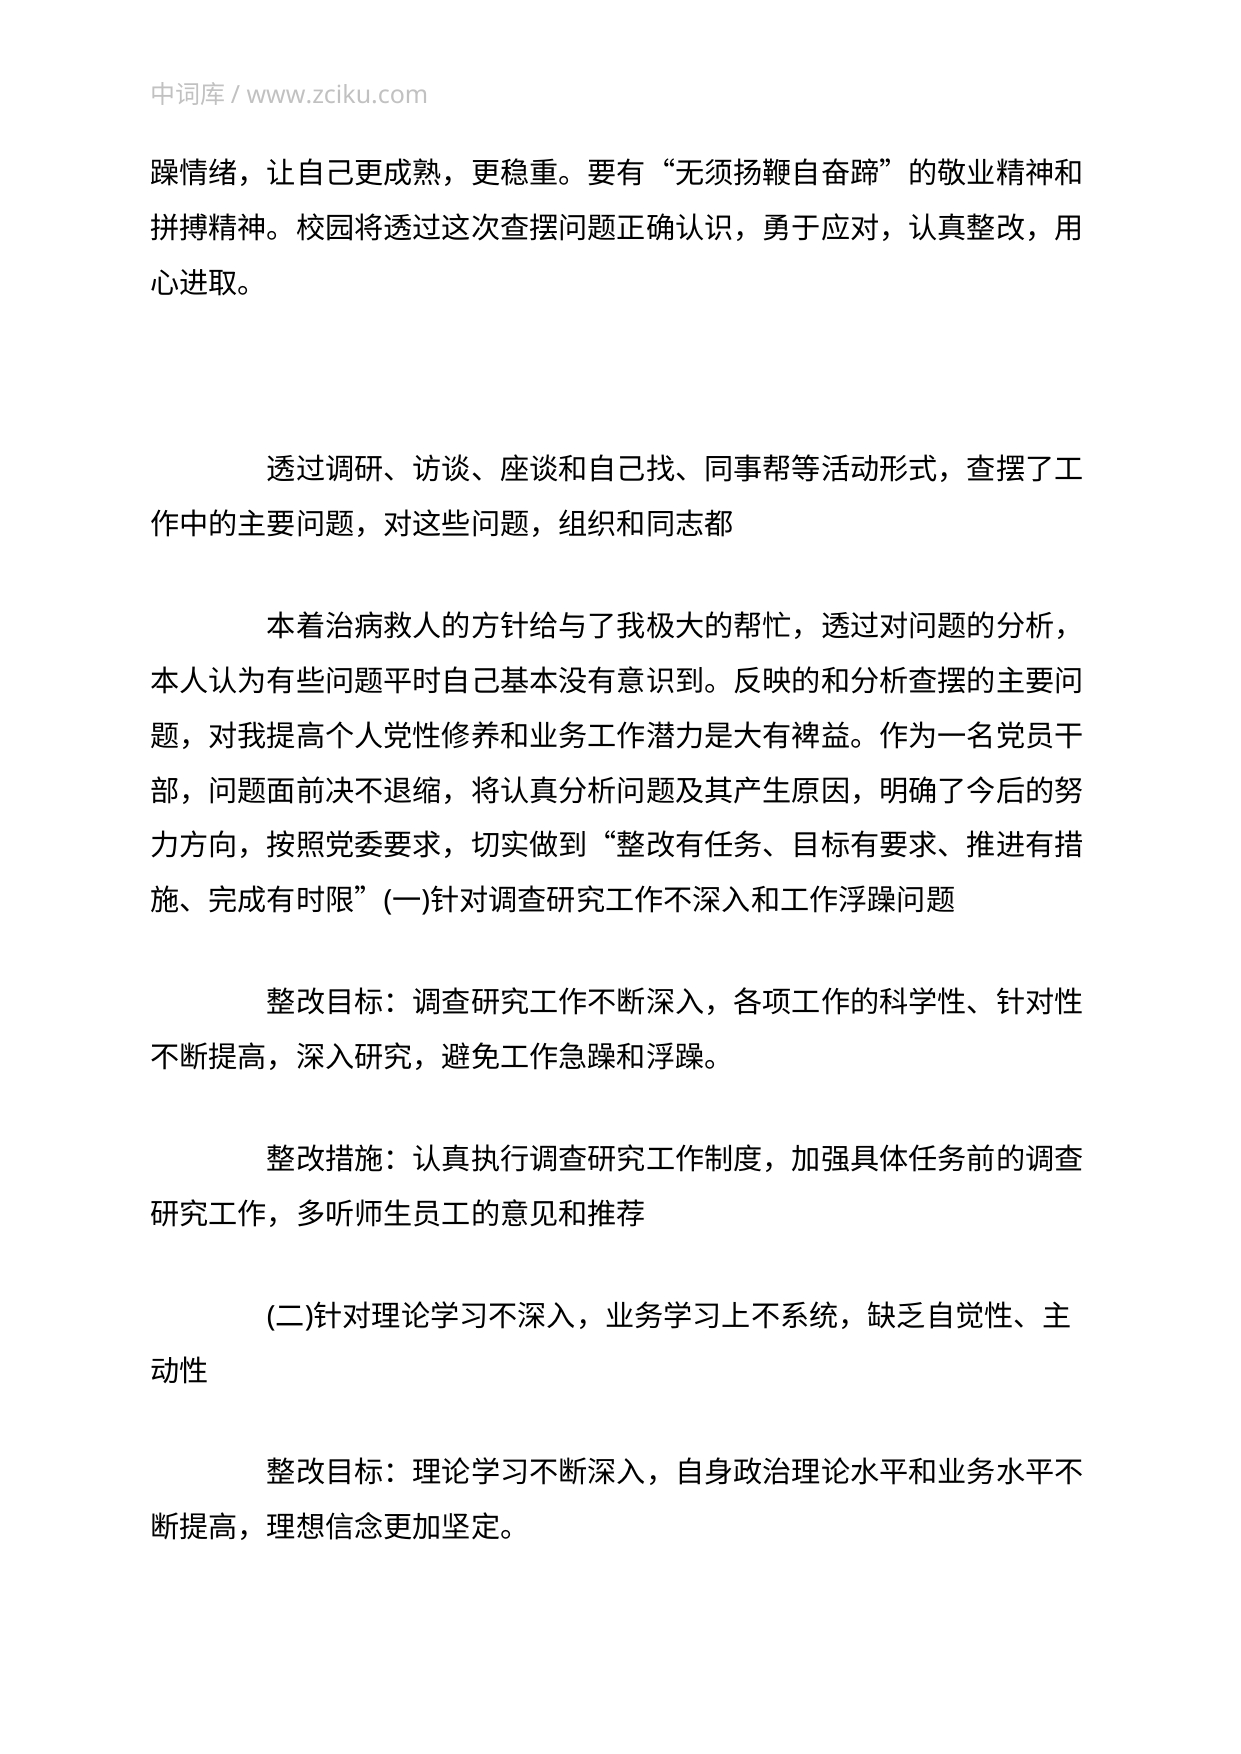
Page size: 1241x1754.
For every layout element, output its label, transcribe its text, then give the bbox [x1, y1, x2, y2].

text 整改目标：调查研究工作不断深入，各项工作的科学性、针对性不断提高，深入研究，避免工作急躁和浮躁。 [150, 979, 1090, 1076]
text 整改目标：理论学习不断深入，自身政治理论水平和业务水平不断提高，理想信念更加坚定。 [150, 1449, 1090, 1546]
text 整改措施：认真执行调查研究工作制度，加强具体任务前的调查研究工作，多听师生员工的意见和推荐 [150, 1136, 1090, 1233]
text 透过调研、访谈、座谈和自己找、同事帮等活动形式，查摆了工作中的主要问题，对这些问题，组织和同志都 [150, 446, 1090, 543]
text (二)针对理论学习不深入，业务学习上不系统，缺乏自觉性、主动性 [150, 1292, 1090, 1389]
text 本着治病救人的方针给与了我极大的帮忙，透过对问题的分析，本人认为有些问题平时自己基本没有意识到。反映的和分析查摆的主要问题，对我提高个人党性修养和业务工作潜力是大有裨益。作为一名党员干部，问题面前决不退缩，将认真分析问题及其产生原因，明确了今后的努力方向，按照党委要求，切实做到“整改有任务、目标有要求、推进有措施、完成有时限”(一)针对调查研究工作不深入和工作浮躁问题 [150, 602, 1090, 919]
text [150, 150, 1090, 302]
